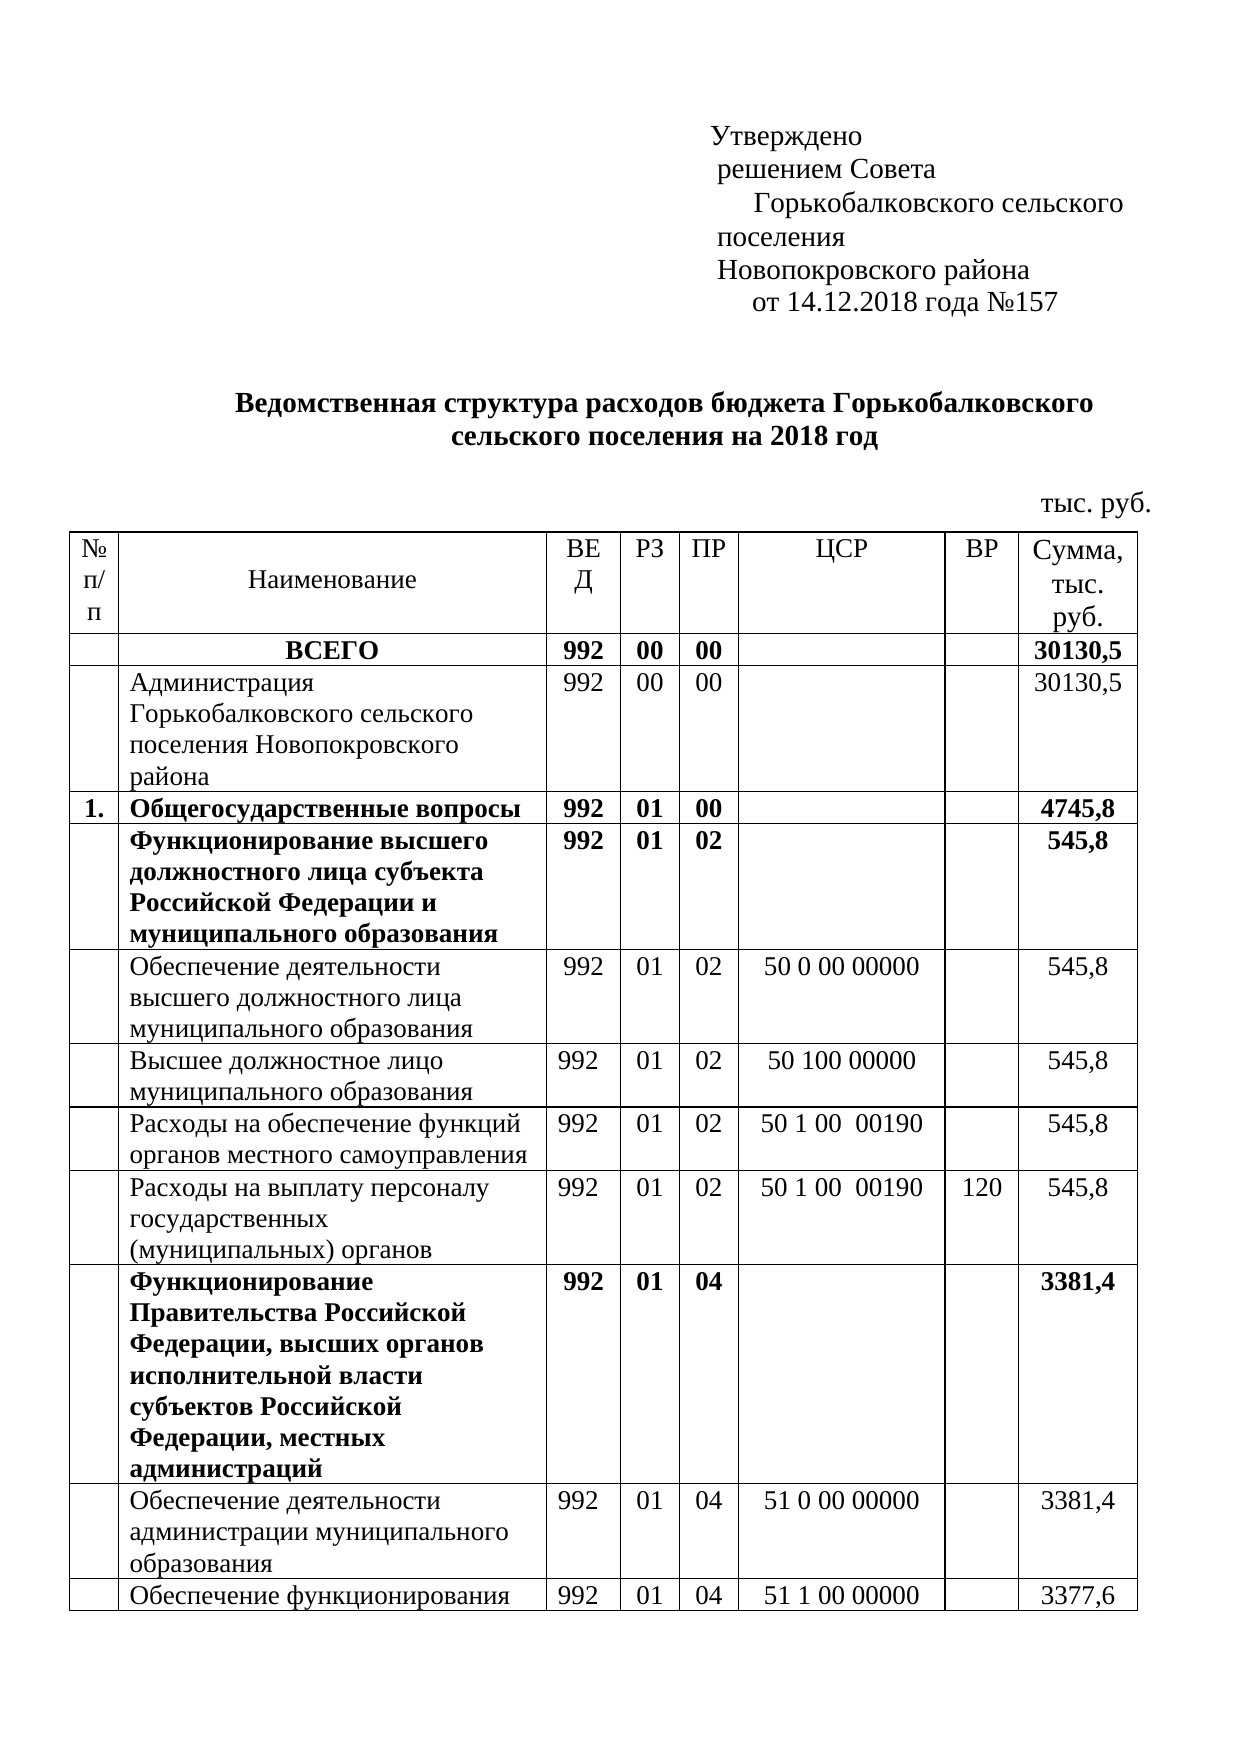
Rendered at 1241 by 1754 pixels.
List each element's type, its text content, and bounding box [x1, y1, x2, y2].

text Новопокровского района [177, 252, 1152, 286]
table_header Сумма, тыс. руб. [1019, 533, 1137, 633]
table_cell Администрация Горькобалковского сельского поселения Новопокровского района [119, 666, 546, 791]
table_cell [739, 1265, 944, 1483]
table_header № п/п [70, 533, 118, 633]
text Горькобалковского сельского [177, 185, 1152, 219]
table_cell 02 [680, 1044, 738, 1106]
table_cell 51 0 00 00000 [739, 1484, 944, 1578]
table_cell [739, 666, 944, 791]
table_cell 545,8 [1019, 950, 1137, 1043]
table_cell 02 [680, 1108, 738, 1170]
table_cell [946, 792, 1018, 823]
text тыс. руб. [177, 485, 1152, 519]
table_cell 01 [621, 1265, 679, 1483]
table_cell 3377,6 [1019, 1579, 1137, 1610]
table_cell [946, 1044, 1018, 1106]
table_cell 992 [547, 1171, 620, 1264]
table_cell 50 0 00 00000 [739, 950, 944, 1043]
table_cell 01 [621, 1484, 679, 1578]
text Ведомственная структура расходов бюджета Горькобалковского сельского поселения на 2018 год [177, 385, 1152, 452]
table_cell [70, 634, 118, 665]
table_cell 992 [547, 1579, 620, 1610]
table_cell [946, 1108, 1018, 1170]
table_cell 01 [621, 1579, 679, 1610]
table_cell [119, 1579, 546, 1610]
table_cell [946, 634, 1018, 665]
table_cell [739, 824, 944, 949]
table_cell [70, 1171, 118, 1264]
table_cell [946, 1484, 1018, 1578]
table_cell [946, 666, 1018, 791]
text Утверждено [177, 118, 1152, 152]
table_cell 120 [946, 1171, 1018, 1264]
table_cell Общегосударственные вопросы [119, 792, 546, 823]
table_cell Высшее должностное лицо муниципального образования [119, 1044, 546, 1106]
table_header ВР [946, 533, 1018, 633]
table_cell Расходы на выплату персоналу государственных (муниципальных) органов [119, 1171, 546, 1264]
table_cell [70, 824, 118, 949]
table_cell 01 [621, 792, 679, 823]
table_cell 992 [547, 1108, 620, 1170]
table_cell 01 [621, 1171, 679, 1264]
table_header ЦСР [739, 533, 944, 633]
table_cell [70, 950, 118, 1043]
table_cell 00 [680, 666, 738, 791]
table_cell 992 [547, 950, 620, 1043]
table_cell 01 [621, 1108, 679, 1170]
table_header ПР [680, 533, 738, 633]
table_cell ВСЕГО [119, 634, 546, 665]
table_cell 992 [547, 666, 620, 791]
text поселения [177, 219, 1152, 252]
table_cell 04 [680, 1484, 738, 1578]
table_cell 01 [621, 1044, 679, 1106]
table_cell 992 [547, 1044, 620, 1106]
table_cell [739, 792, 944, 823]
table_cell [70, 1108, 118, 1170]
table_cell [946, 1265, 1018, 1483]
table_cell 992 [547, 1265, 620, 1483]
table_cell 992 [547, 792, 620, 823]
table_cell 992 [547, 824, 620, 949]
table_cell 04 [680, 1265, 738, 1483]
table_cell 50 1 00 00190 [739, 1171, 944, 1264]
table_cell [946, 950, 1018, 1043]
table_cell Функционирование Правительства Российской Федерации, высших органов исполнительной власти субъектов Российской Федерации, местных администраций [119, 1265, 546, 1483]
table_cell 04 [680, 1579, 738, 1610]
table_header Наименование [119, 533, 546, 633]
table_cell 3381,4 [1019, 1265, 1137, 1483]
table_header РЗ [621, 533, 679, 633]
table_cell [70, 666, 118, 791]
table_cell 1. [70, 792, 118, 823]
table_cell 992 [547, 634, 620, 665]
table_cell [70, 1265, 118, 1483]
table_cell [946, 1579, 1018, 1610]
table_cell 545,8 [1019, 1171, 1137, 1264]
table_cell Функционирование высшего должностного лица субъекта Российской Федерации и муниципального образования [119, 824, 546, 949]
table_cell Обеспечение деятельности администрации муниципального образования [119, 1484, 546, 1578]
table_header ВЕД [547, 533, 620, 633]
table_cell 01 [621, 824, 679, 949]
table_cell 50 100 00000 [739, 1044, 944, 1106]
table_cell Обеспечение деятельности высшего должностного лица муниципального образования [119, 950, 546, 1043]
table_cell 50 1 00 00190 [739, 1108, 944, 1170]
table_cell Расходы на обеспечение функций органов местного самоуправления [119, 1108, 546, 1170]
table_cell 00 [680, 634, 738, 665]
table_cell 51 1 00 00000 [739, 1579, 944, 1610]
table_cell 00 [621, 634, 679, 665]
table_cell 4745,8 [1019, 792, 1137, 823]
text решением Совета [177, 152, 1152, 185]
table_cell 00 [621, 666, 679, 791]
table_cell 00 [680, 792, 738, 823]
table_cell 01 [621, 950, 679, 1043]
table_cell [946, 824, 1018, 949]
table_cell 02 [680, 950, 738, 1043]
table_cell 545,8 [1019, 824, 1137, 949]
table_cell 3381,4 [1019, 1484, 1137, 1578]
table_cell 30130,5 [1019, 666, 1137, 791]
table_cell 992 [547, 1484, 620, 1578]
table_cell 02 [680, 824, 738, 949]
table_cell 30130,5 [1019, 634, 1137, 665]
table_cell [70, 1044, 118, 1106]
table_cell [70, 1484, 118, 1578]
table_cell 545,8 [1019, 1108, 1137, 1170]
table_cell 02 [680, 1171, 738, 1264]
table_cell 545,8 [1019, 1044, 1137, 1106]
table_cell [70, 1579, 118, 1610]
text от 14.12.2018 года №157 [177, 286, 1152, 318]
table_cell [739, 634, 944, 665]
